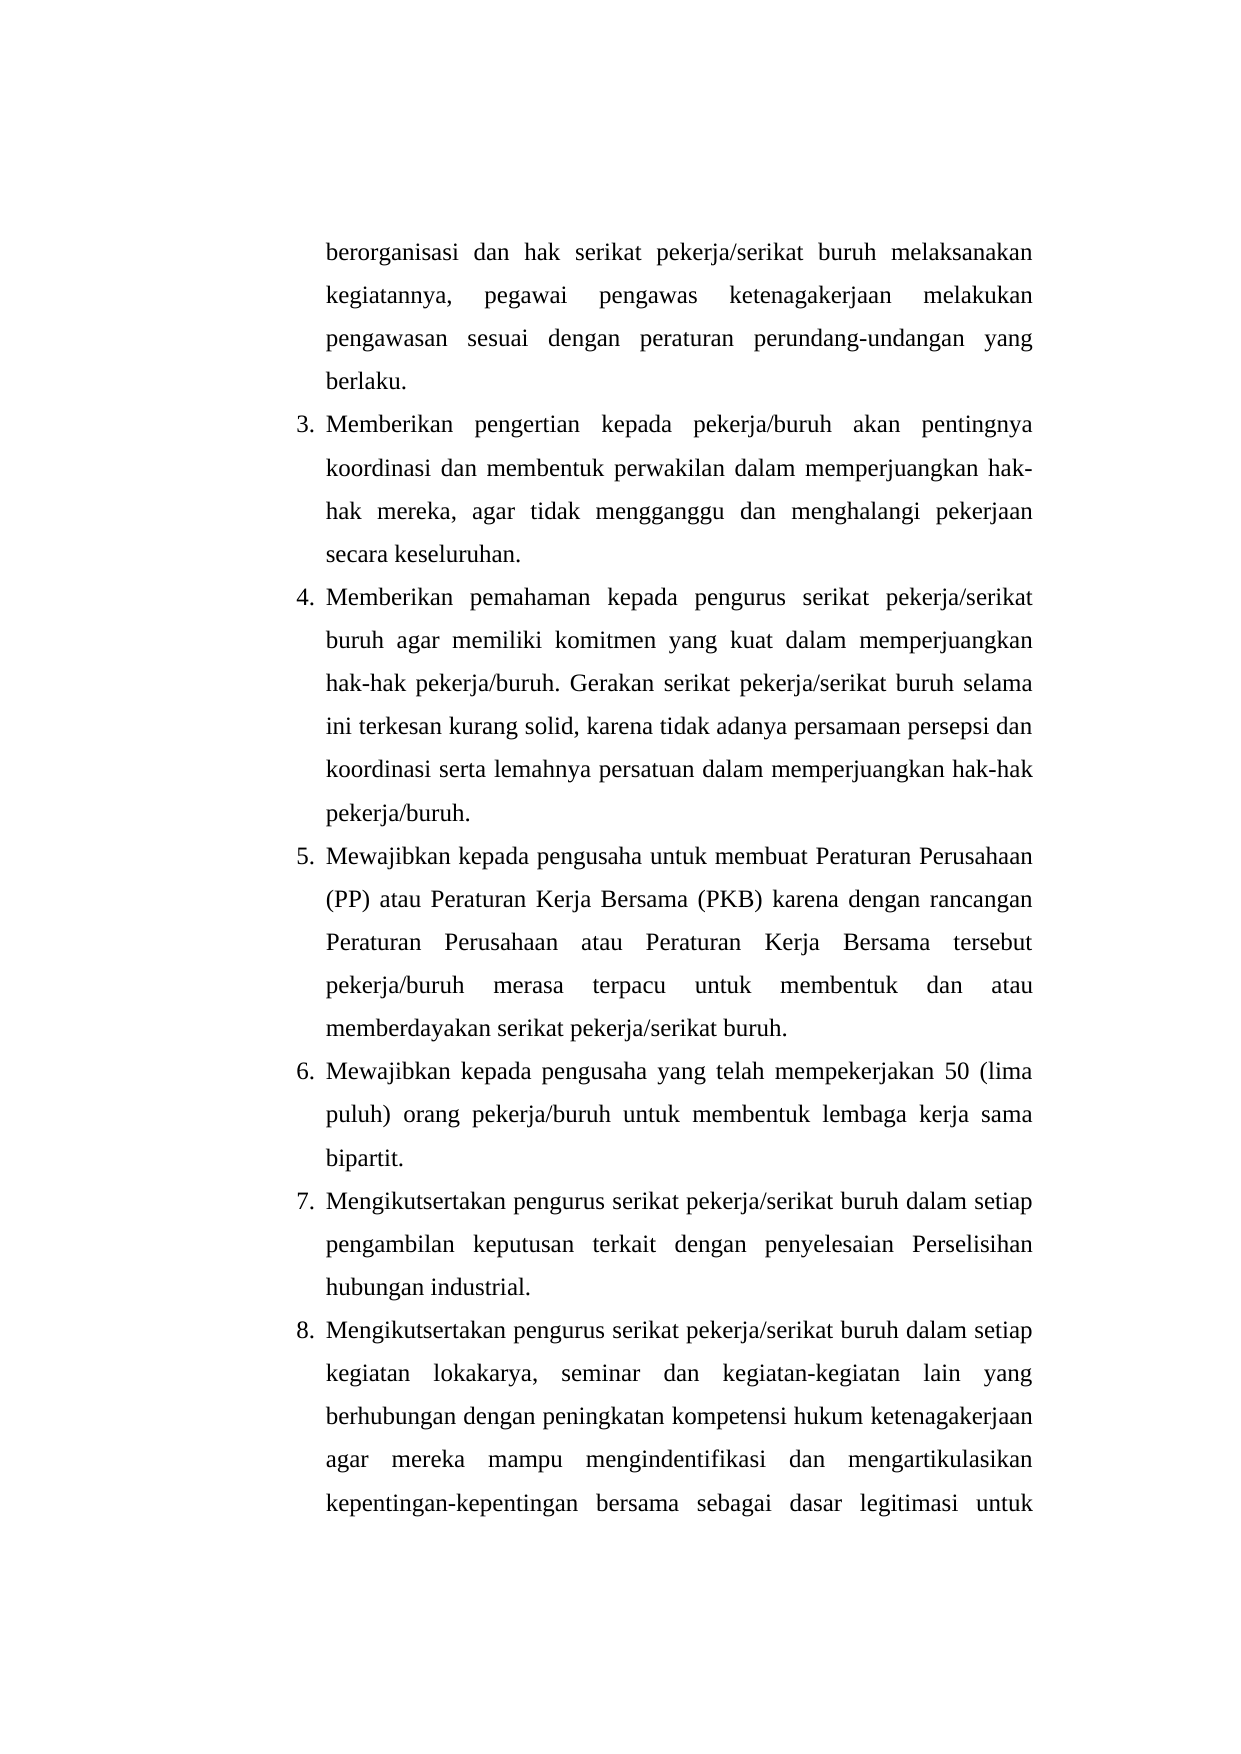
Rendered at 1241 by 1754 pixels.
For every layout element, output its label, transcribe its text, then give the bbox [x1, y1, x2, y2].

list Mewajibkan kepada pengusaha yang telah mempekerjakan 50 (lima puluh) orang pekerja/buruh untuk membentuk lembaga kerja sama bipartit. [296, 1056, 1033, 1171]
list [296, 237, 1033, 395]
list Mewajibkan kepada pengusaha untuk membuat Peraturan Perusahaan (PP) atau Peraturan Kerja Bersama (PKB) karena dengan rancangan Peraturan Perusahaan atau Peraturan Kerja Bersama tersebut pekerja/buruh merasa terpacu untuk membentuk dan atau memberdayakan serikat pekerja/serikat buruh. [296, 841, 1033, 1042]
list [296, 1315, 1033, 1516]
list Memberikan pengertian kepada pekerja/buruh akan pentingnya koordinasi dan membentuk perwakilan dalam memperjuangkan hak-hak mereka, agar tidak mengganggu dan menghalangi pekerjaan secara keseluruhan. [296, 409, 1033, 568]
list Mengikutsertakan pengurus serikat pekerja/serikat buruh dalam setiap pengambilan keputusan terkait dengan penyelesaian Perselisihan hubungan industrial. [296, 1186, 1033, 1301]
list Memberikan pemahaman kepada pengurus serikat pekerja/serikat buruh agar memiliki komitmen yang kuat dalam memperjuangkan hak-hak pekerja/buruh. Gerakan serikat pekerja/serikat buruh selama ini terkesan kurang solid, karena tidak adanya persamaan persepsi dan koordinasi serta lemahnya persatuan dalam memperjuangkan hak-hak pekerja/buruh. [296, 582, 1033, 826]
